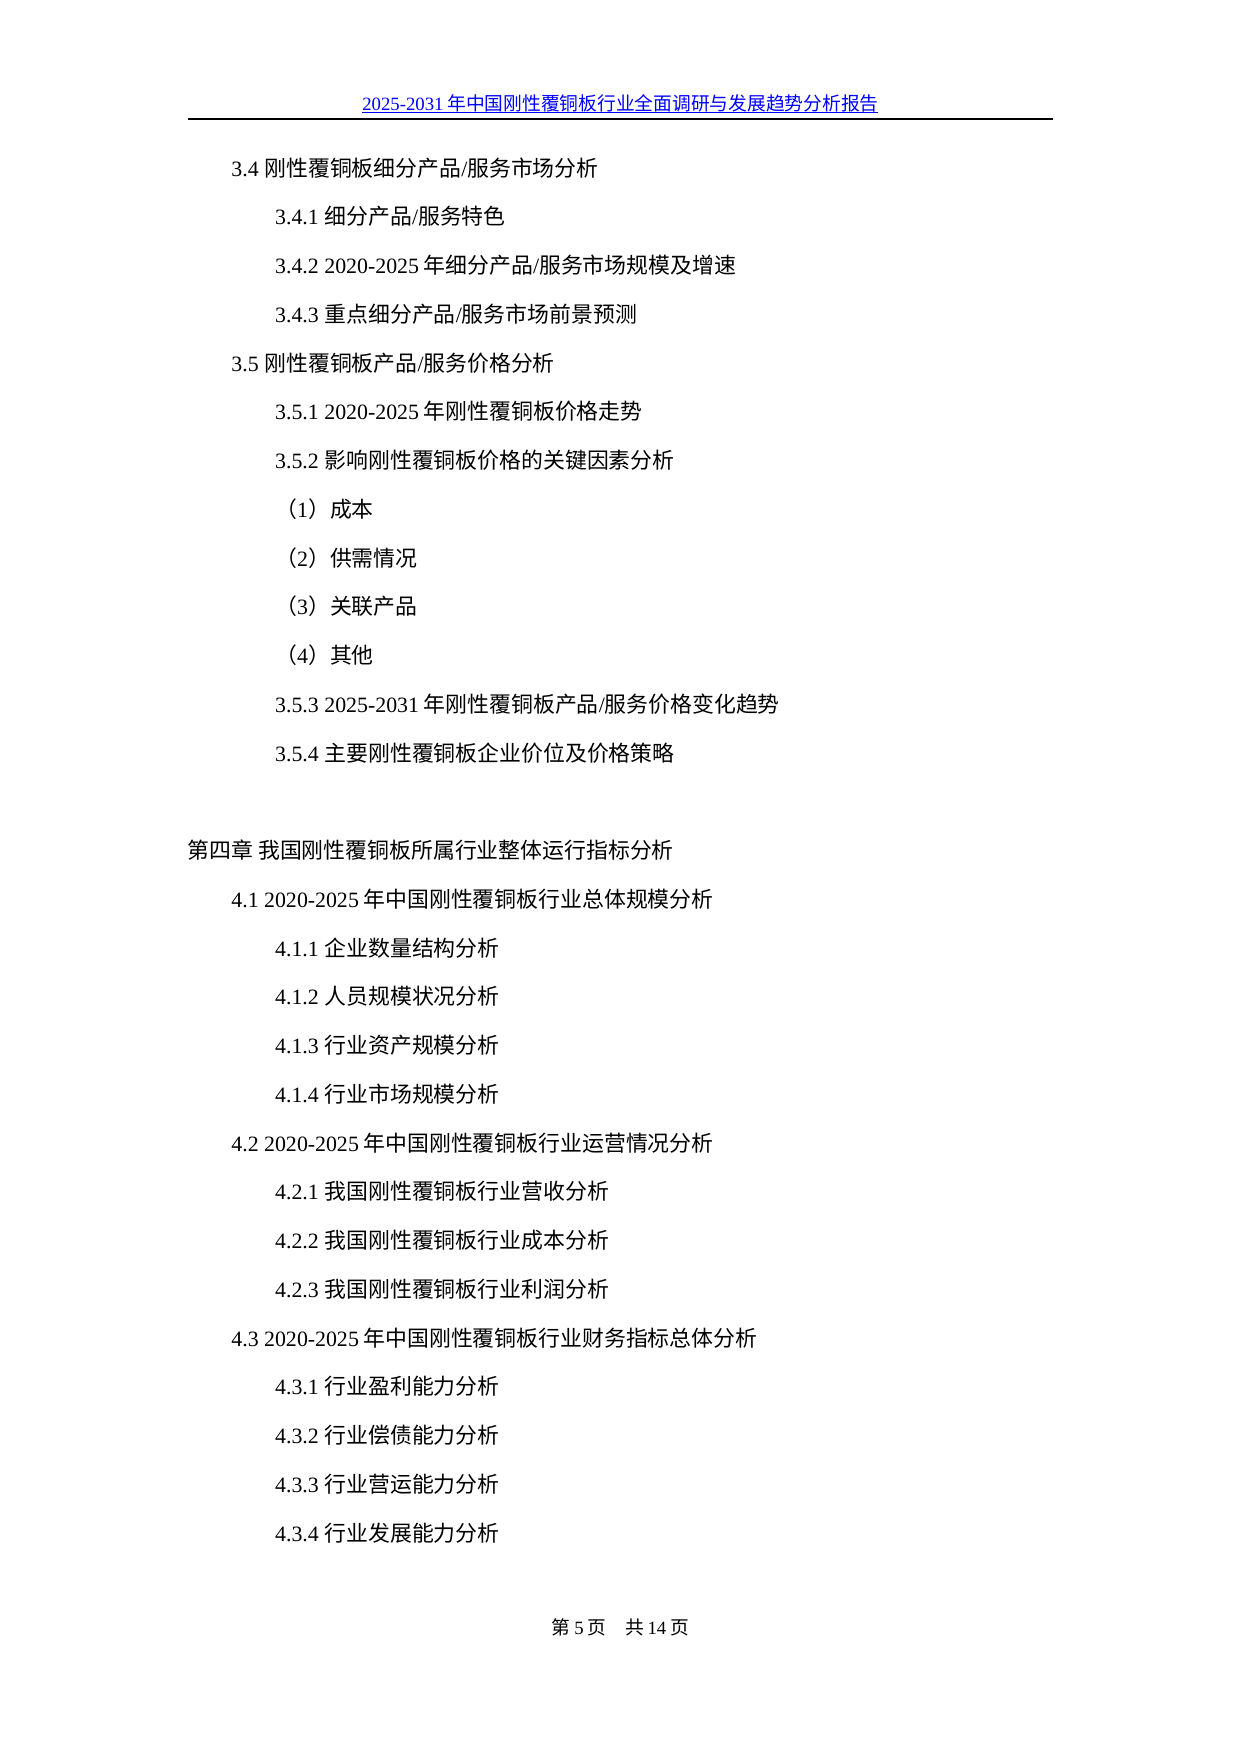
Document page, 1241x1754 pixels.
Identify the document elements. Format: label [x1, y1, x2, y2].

text [187, 150, 1053, 1548]
